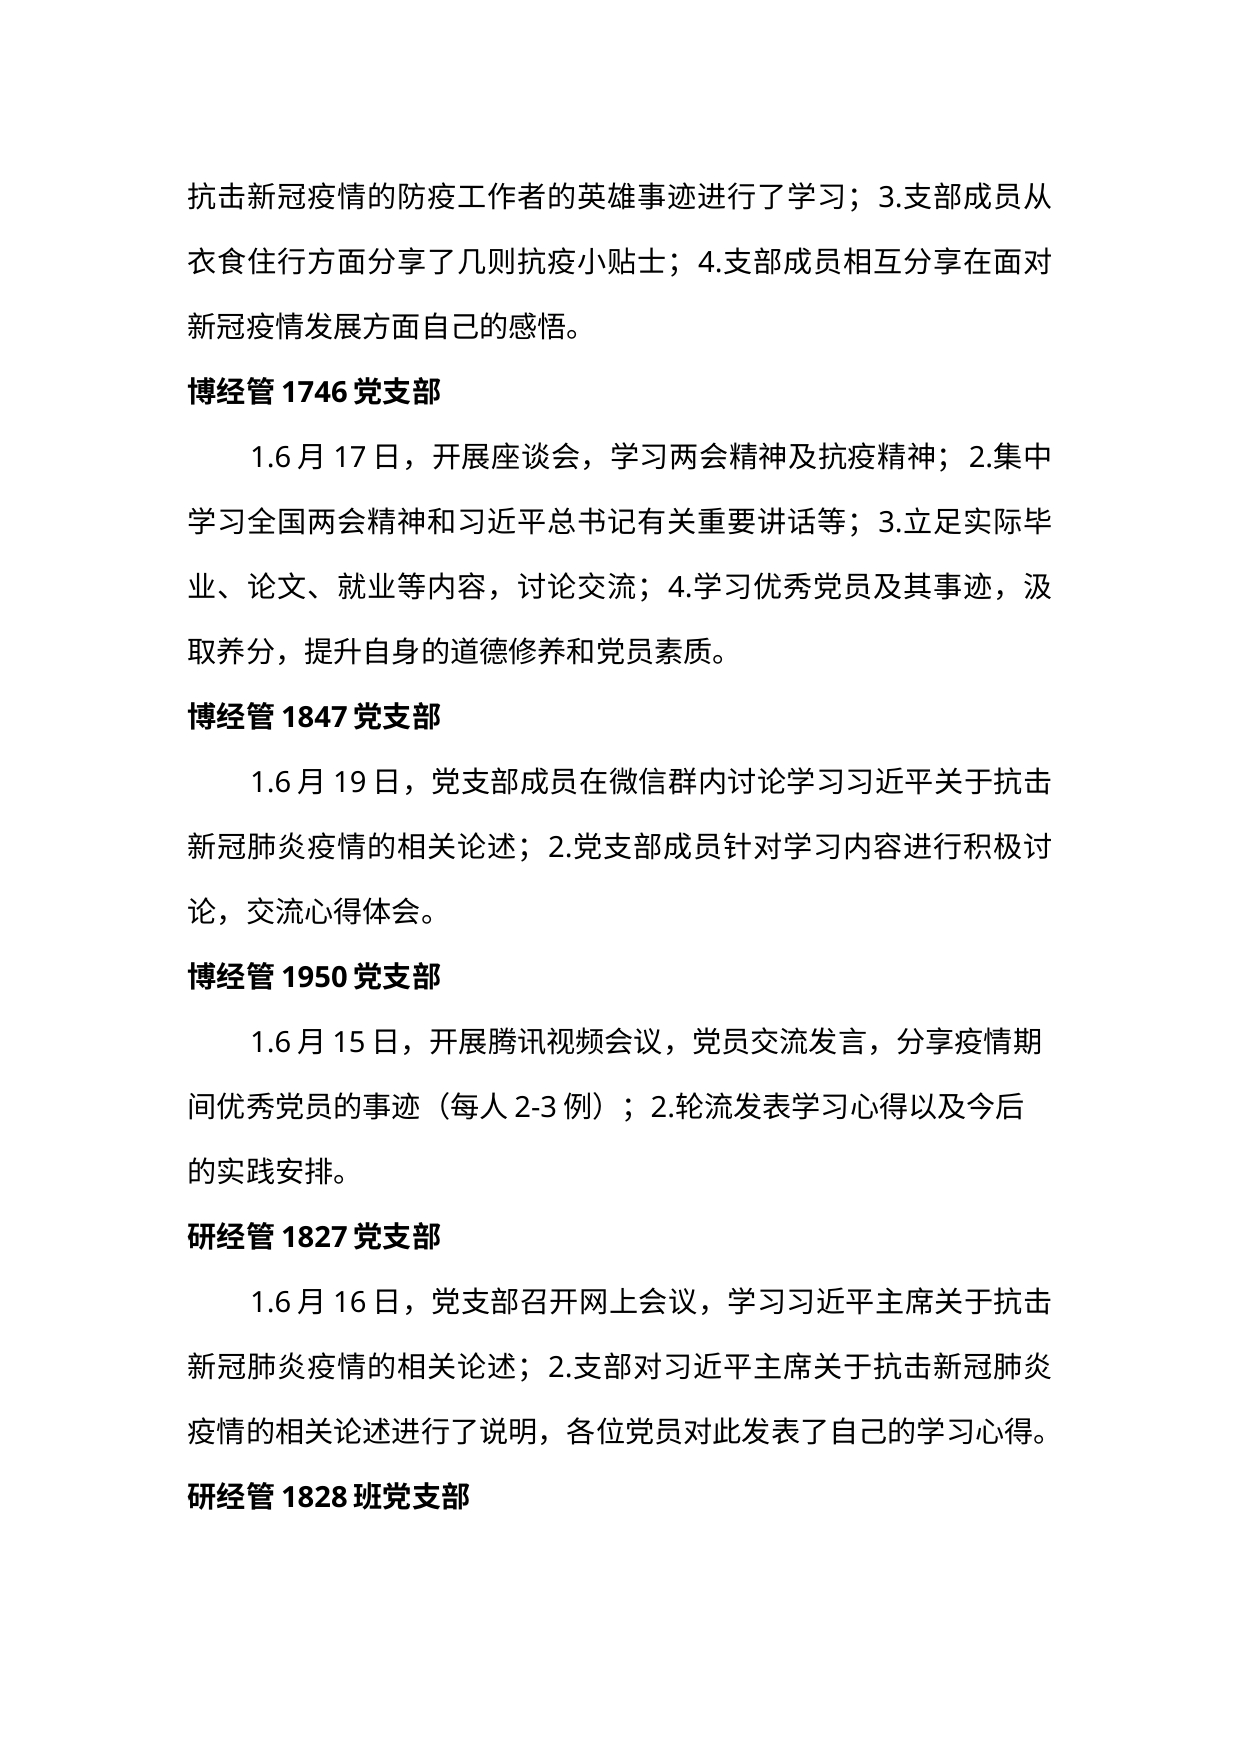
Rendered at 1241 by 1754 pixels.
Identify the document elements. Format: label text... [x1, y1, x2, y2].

text 1.6月15日，开展腾讯视频会议，党员交流发言，分享疫情期间优秀党员的事迹（每人2-3例）；2.轮流发表学习心得以及今后的实践安排。 [187, 1007, 1053, 1202]
text 研经管1828班党支部 [187, 1462, 1053, 1527]
text 1.6月17日，开展座谈会，学习两会精神及抗疫精神；2.集中学习全国两会精神和习近平总书记有关重要讲话等；3.立足实际毕业、论文、就业等内容，讨论交流；4.学习优秀党员及其事迹，汲取养分，提升自身的道德修养和党员素质。 [187, 422, 1053, 682]
text 博经管1847党支部 [187, 682, 1053, 747]
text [187, 162, 1053, 357]
text 1.6月16日，党支部召开网上会议，学习习近平主席关于抗击新冠肺炎疫情的相关论述；2.支部对习近平主席关于抗击新冠肺炎疫情的相关论述进行了说明，各位党员对此发表了自己的学习心得。 [187, 1267, 1053, 1462]
text 研经管1827党支部 [187, 1202, 1053, 1267]
text 博经管1950党支部 [187, 942, 1053, 1007]
text 博经管1746党支部 [187, 357, 1053, 422]
text 1.6月19日，党支部成员在微信群内讨论学习习近平关于抗击新冠肺炎疫情的相关论述；2.党支部成员针对学习内容进行积极讨论，交流心得体会。 [187, 747, 1053, 942]
